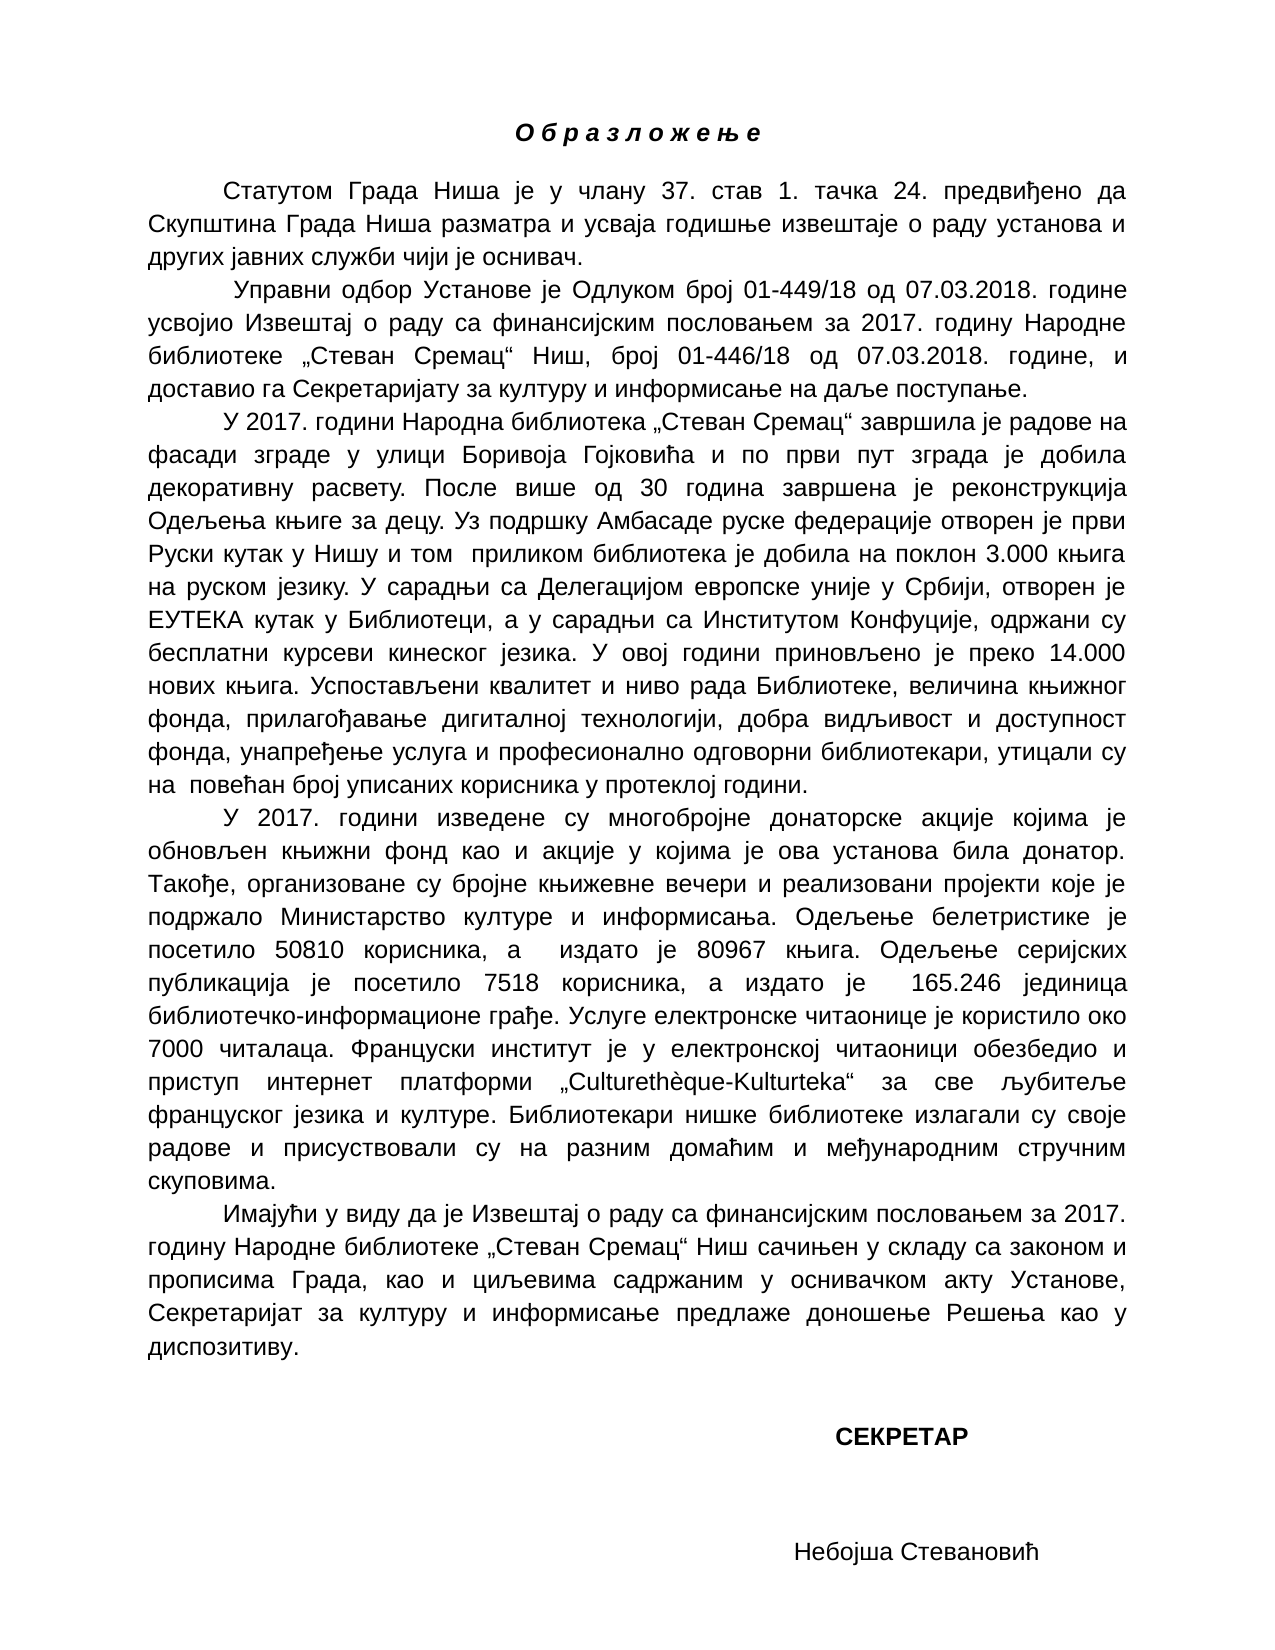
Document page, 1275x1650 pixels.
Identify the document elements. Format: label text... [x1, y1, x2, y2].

text У 2017. години изведене су многобројне донаторске акције којима је обновљен књижни фонд као и акције у којима је ова установа била донатор. Такође, организоване су бројне књижевне вечери и реализовани пројекти које је подржало Министарство културе и информисања. Одељење белетристике је посетило 50810 корисника, а издато је 80967 књигa. Одељење серијских публикација је посетило 7518 корисника, а издато je 165.246 јединица библиотечко-информационе грађе. Услуге електронске читаонице је користило око 7000 читалаца. Француски институт је у електронској читаоници обезбедио и приступ интернет платформи „Culturethèque-Kulturteka“ за све љубитеље француског језика и културе. Библиотекари нишке библиотеке излагали су своје радове и присуствовали су на разним домаћим и међународним стручним скуповима. [148, 803, 1127, 1195]
text Имајући у виду да је Извештај о раду са финансијским пословањем за 2017. годину Hародне библиотеке „Стеван Сремац“ Ниш сачињен у складу са законом и прописима Града, као и циљевима садржаним у оснивачком акту Установе, Секретаријат за културу и информисање предлаже доношење Решења као у диспозитиву. [148, 1199, 1127, 1360]
text У 2017. години Народна библиотека „Стеван Сремац“ завршила је радове на фасади зграде у улици Боривоја Гојковића и по први пут зграда је добила декоративну расвету. После више од 30 година завршена је реконструкција Одељења књиге за децу. Уз подршку Амбасаде руске федерације отворен је први Руски кутак у Нишу и том приликом библиотека је добила на поклон 3.000 књига на руском језику. У сарадњи са Делегацијом европске уније у Србији, отворен је ЕУТЕКА кутак у Библиотеци, а у сарадњи са Институтом Конфуције, одржани су бесплатни курсеви кинеског језика. У овој години приновљено је преко 14.000 нових књига. Успостављени квалитет и ниво рада Библиотеке, величина књижног фонда, прилагођавање дигиталној технологији, добра видљивост и доступност фонда, унапређење услуга и професионално одговорни библиотекари, утицали су на повећан број уписаних корисника у протеклој години. [148, 407, 1127, 799]
text СЕКРЕТАР [148, 1422, 1127, 1451]
text Статутом Града Ниша је у члану 37. став 1. тачка 24. предвиђено да Скупштина Града Ниша разматра и усваја годишње извештаје о раду установа и других јавних служби чији је оснивач. [148, 176, 1127, 271]
text О б р а з л о ж е њ е [148, 118, 1127, 147]
text Управни одбор Установе је Одлуком број 01-449/18 од 07.03.2018. године усвојио Извештај о раду са финансијским пословањем за 2017. годину Hародне библиотеке „Стеван Сремац“ Ниш, број 01-446/18 од 07.03.2018. године, и доставио га Секретаријату за културу и информисање на даље поступање. [148, 275, 1127, 403]
text Небојша Стевановић [148, 1537, 1127, 1566]
